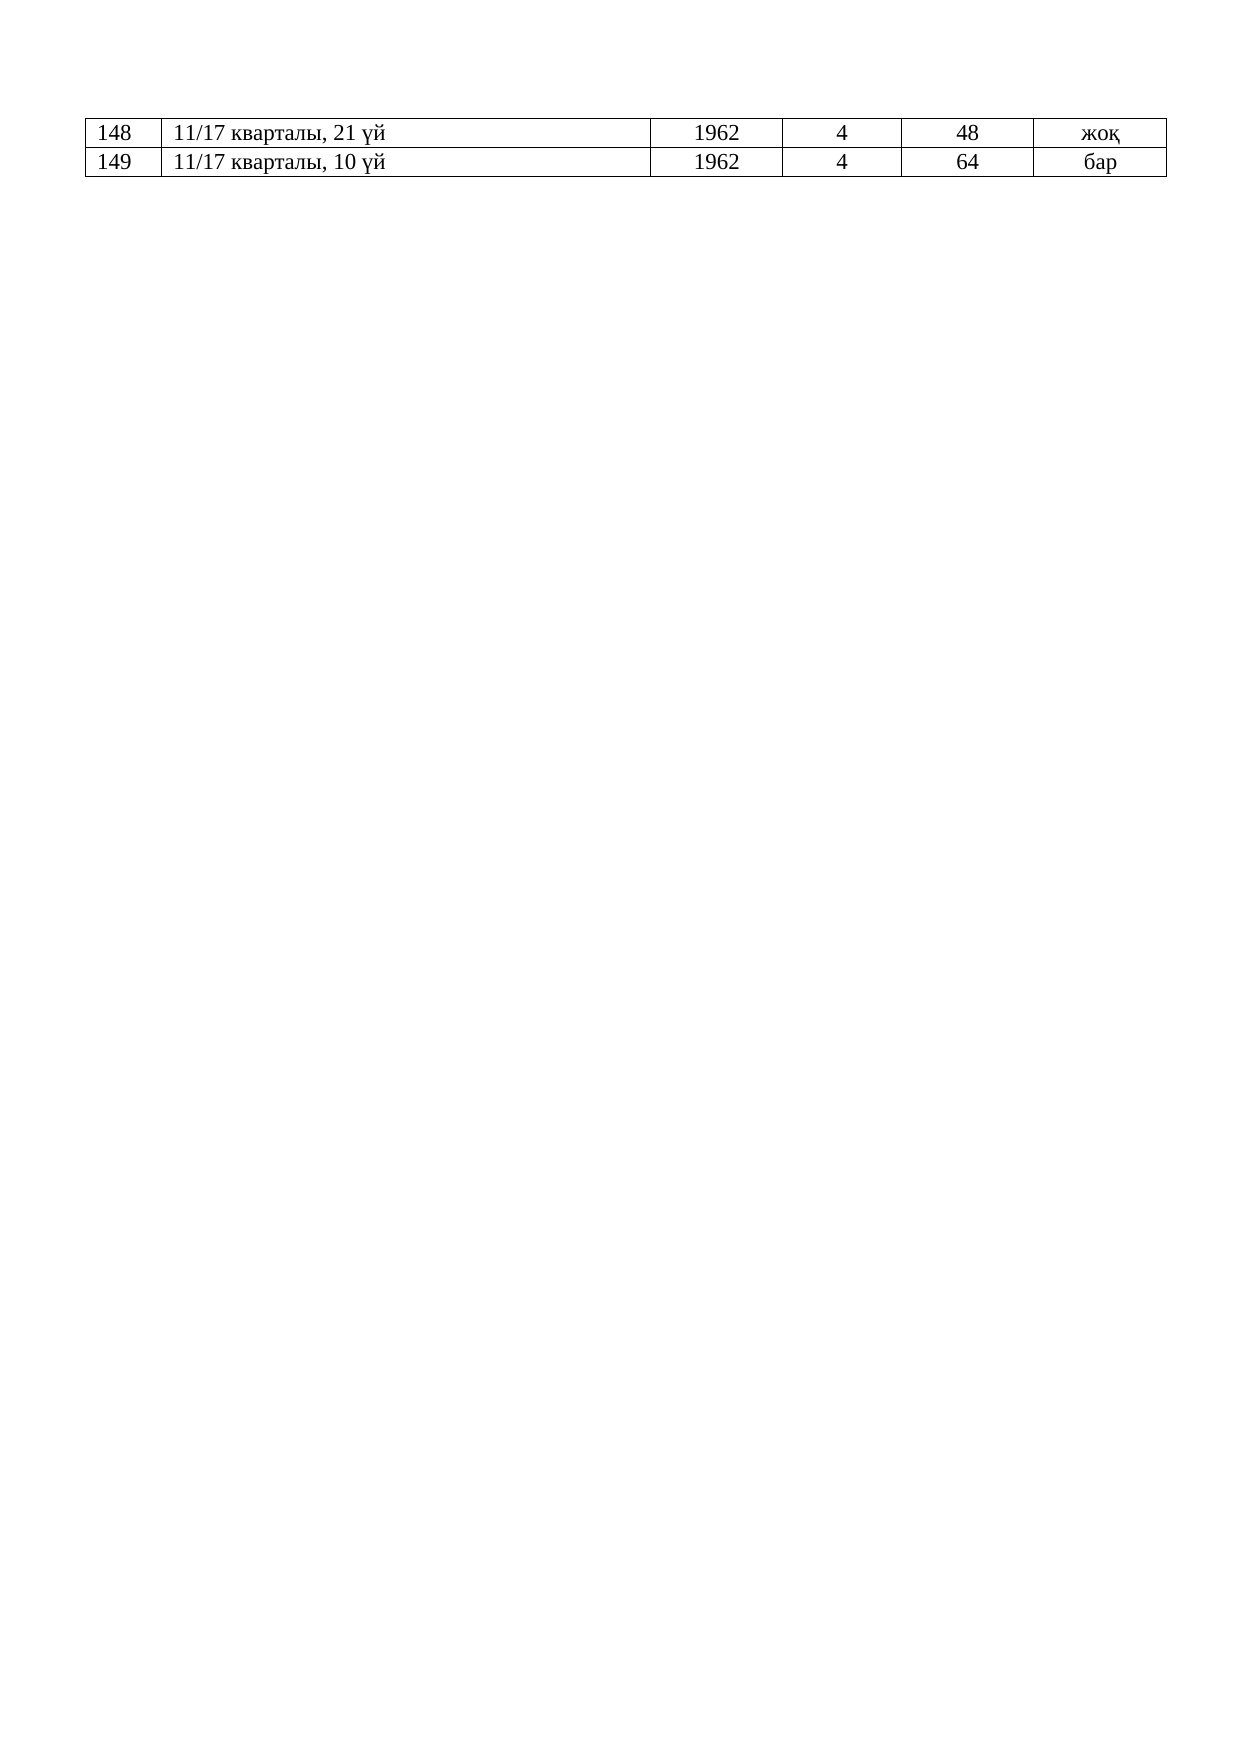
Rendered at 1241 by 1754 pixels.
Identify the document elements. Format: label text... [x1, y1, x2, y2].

table_cell 148 [86, 119, 161, 147]
table_cell 48 [902, 119, 1033, 147]
table_cell жоқ [1034, 119, 1166, 147]
table_cell 64 [902, 148, 1033, 176]
table_cell 4 [783, 119, 901, 147]
table_cell 11/17 кварталы, 21 үй [162, 119, 650, 147]
table_cell 1962 [651, 119, 782, 147]
table_cell 4 [783, 148, 901, 176]
table_cell 1962 [651, 148, 782, 176]
table_cell 149 [86, 148, 161, 176]
table_cell бар [1034, 148, 1166, 176]
table_cell 11/17 кварталы, 10 үй [162, 148, 650, 176]
